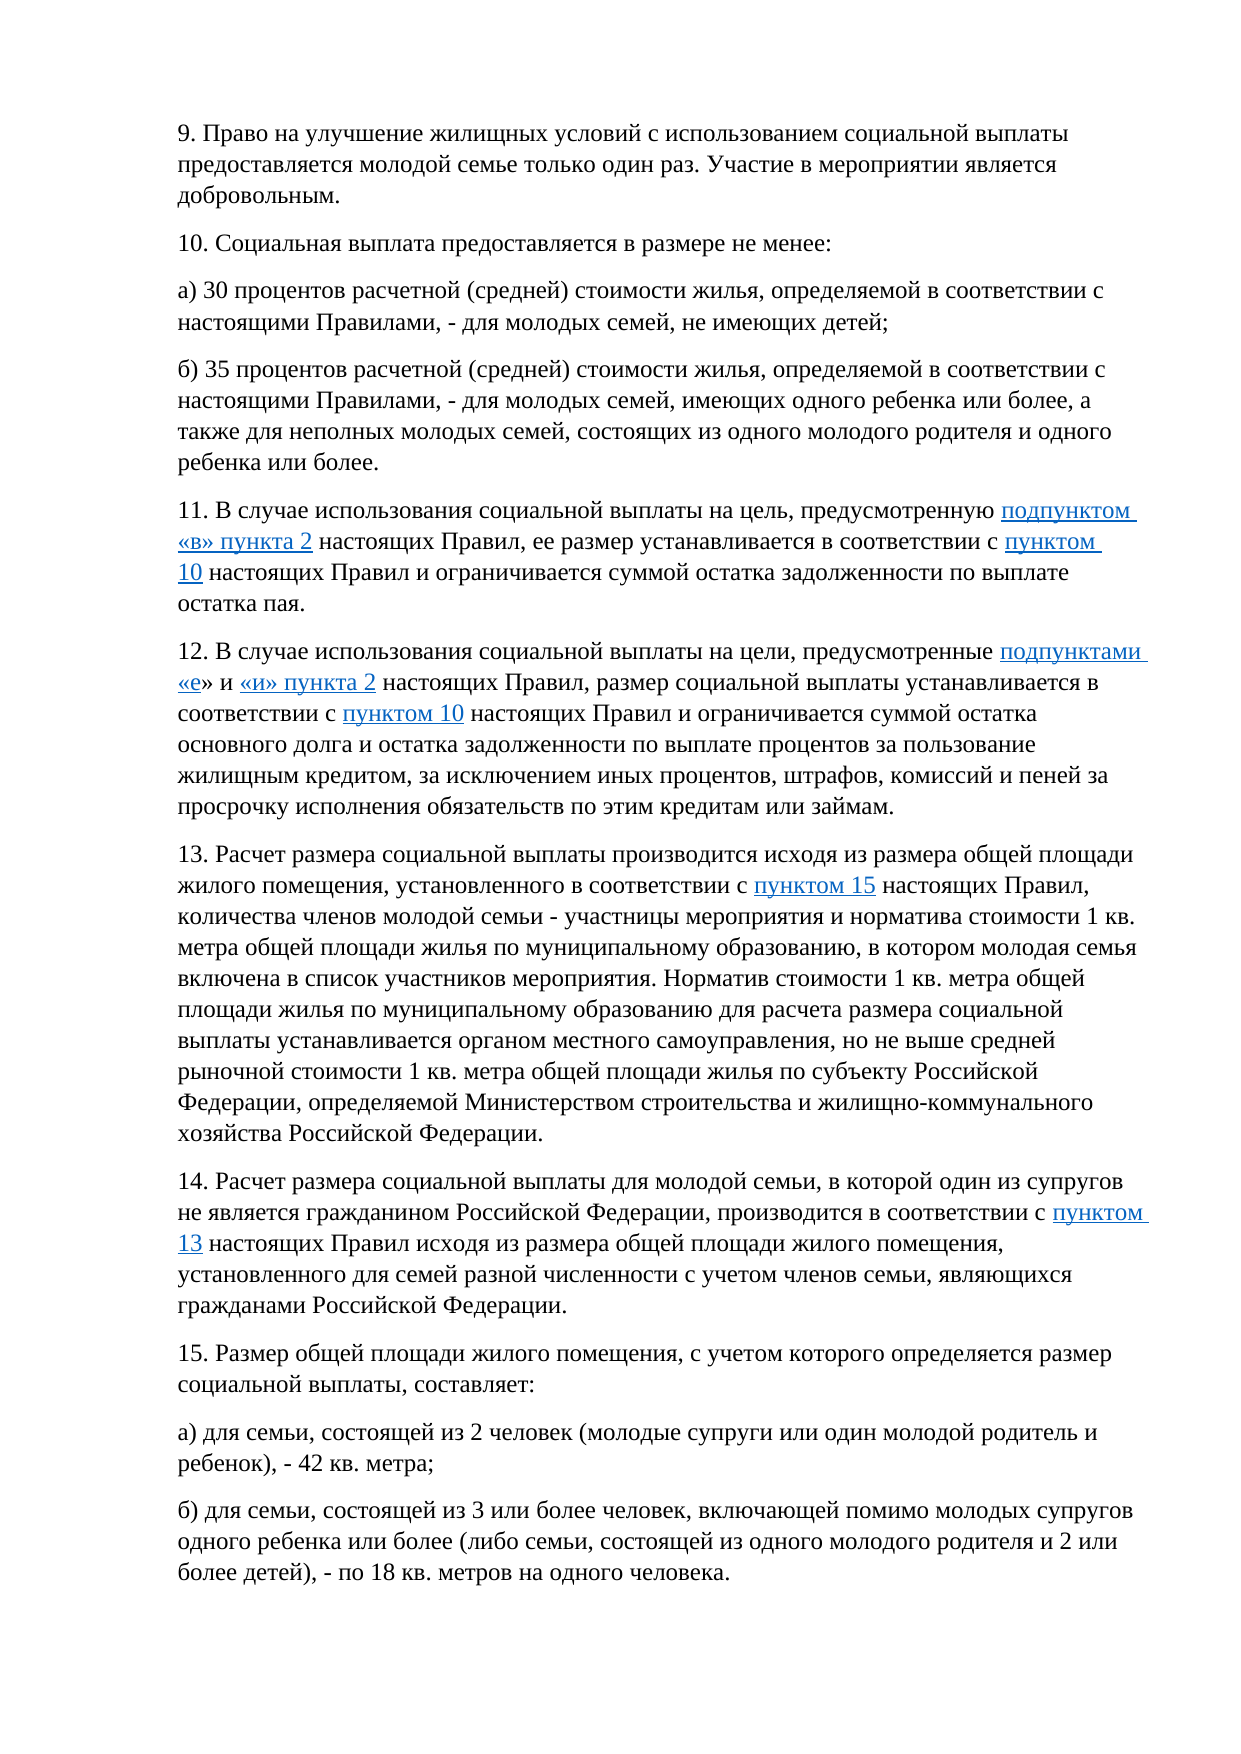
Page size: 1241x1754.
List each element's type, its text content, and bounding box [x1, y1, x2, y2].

text 11. В случае использования социальной выплаты на цель, предусмотренную подпунктом «в» пункта 2 настоящих Правил, ее размер устанавливается в соответствии с пунктом 10 настоящих Правил и ограничивается суммой остатка задолженности по выплате остатка пая. [177, 495, 1152, 617]
text 9. Право на улучшение жилищных условий с использованием социальной выплаты предоставляется молодой семье только один раз. Участие в мероприятии является добровольным. [177, 118, 1152, 209]
text 10. Социальная выплата предоставляется в размере не менее: [177, 228, 1152, 257]
text 13. Расчет размера социальной выплаты производится исходя из размера общей площади жилого помещения, установленного в соответствии с пунктом 15 настоящих Правил, количества членов молодой семьи - участницы мероприятия и норматива стоимости 1 кв. метра общей площади жилья по муниципальному образованию, в котором молодая семья включена в список участников мероприятия. Норматив стоимости 1 кв. метра общей площади жилья по муниципальному образованию для расчета размера социальной выплаты устанавливается органом местного самоуправления, но не выше средней рыночной стоимости 1 кв. метра общей площади жилья по субъекту Российской Федерации, определяемой Министерством строительства и жилищно-коммунального хозяйства Российской Федерации. [177, 839, 1152, 1147]
text б) для семьи, состоящей из 3 или более человек, включающей помимо молодых супругов одного ребенка или более (либо семьи, состоящей из одного молодого родителя и 2 или более детей), - по 18 кв. метров на одного человека. [177, 1495, 1152, 1586]
text 12. В случае использования социальной выплаты на цели, предусмотренные подпунктами «е» и «и» пункта 2 настоящих Правил, размер социальной выплаты устанавливается в соответствии с пунктом 10 настоящих Правил и ограничивается суммой остатка основного долга и остатка задолженности по выплате процентов за пользование жилищным кредитом, за исключением иных процентов, штрафов, комиссий и пеней за просрочку исполнения обязательств по этим кредитам или займам. [177, 636, 1152, 820]
text б) 35 процентов расчетной (средней) стоимости жилья, определяемой в соответствии с настоящими Правилами, - для молодых семей, имеющих одного ребенка или более, а также для неполных молодых семей, состоящих из одного молодого родителя и одного ребенка или более. [177, 354, 1152, 476]
text а) 30 процентов расчетной (средней) стоимости жилья, определяемой в соответствии с настоящими Правилами, - для молодых семей, не имеющих детей; [177, 276, 1152, 335]
text а) для семьи, состоящей из 2 человек (молодые супруги или один молодой родитель и ребенок), - 42 кв. метра; [177, 1417, 1152, 1476]
text 14. Расчет размера социальной выплаты для молодой семьи, в которой один из супругов не является гражданином Российской Федерации, производится в соответствии с пунктом 13 настоящих Правил исходя из размера общей площади жилого помещения, установленного для семей разной численности с учетом членов семьи, являющихся гражданами Российской Федерации. [177, 1166, 1152, 1319]
text 15. Размер общей площади жилого помещения, с учетом которого определяется размер социальной выплаты, составляет: [177, 1338, 1152, 1398]
